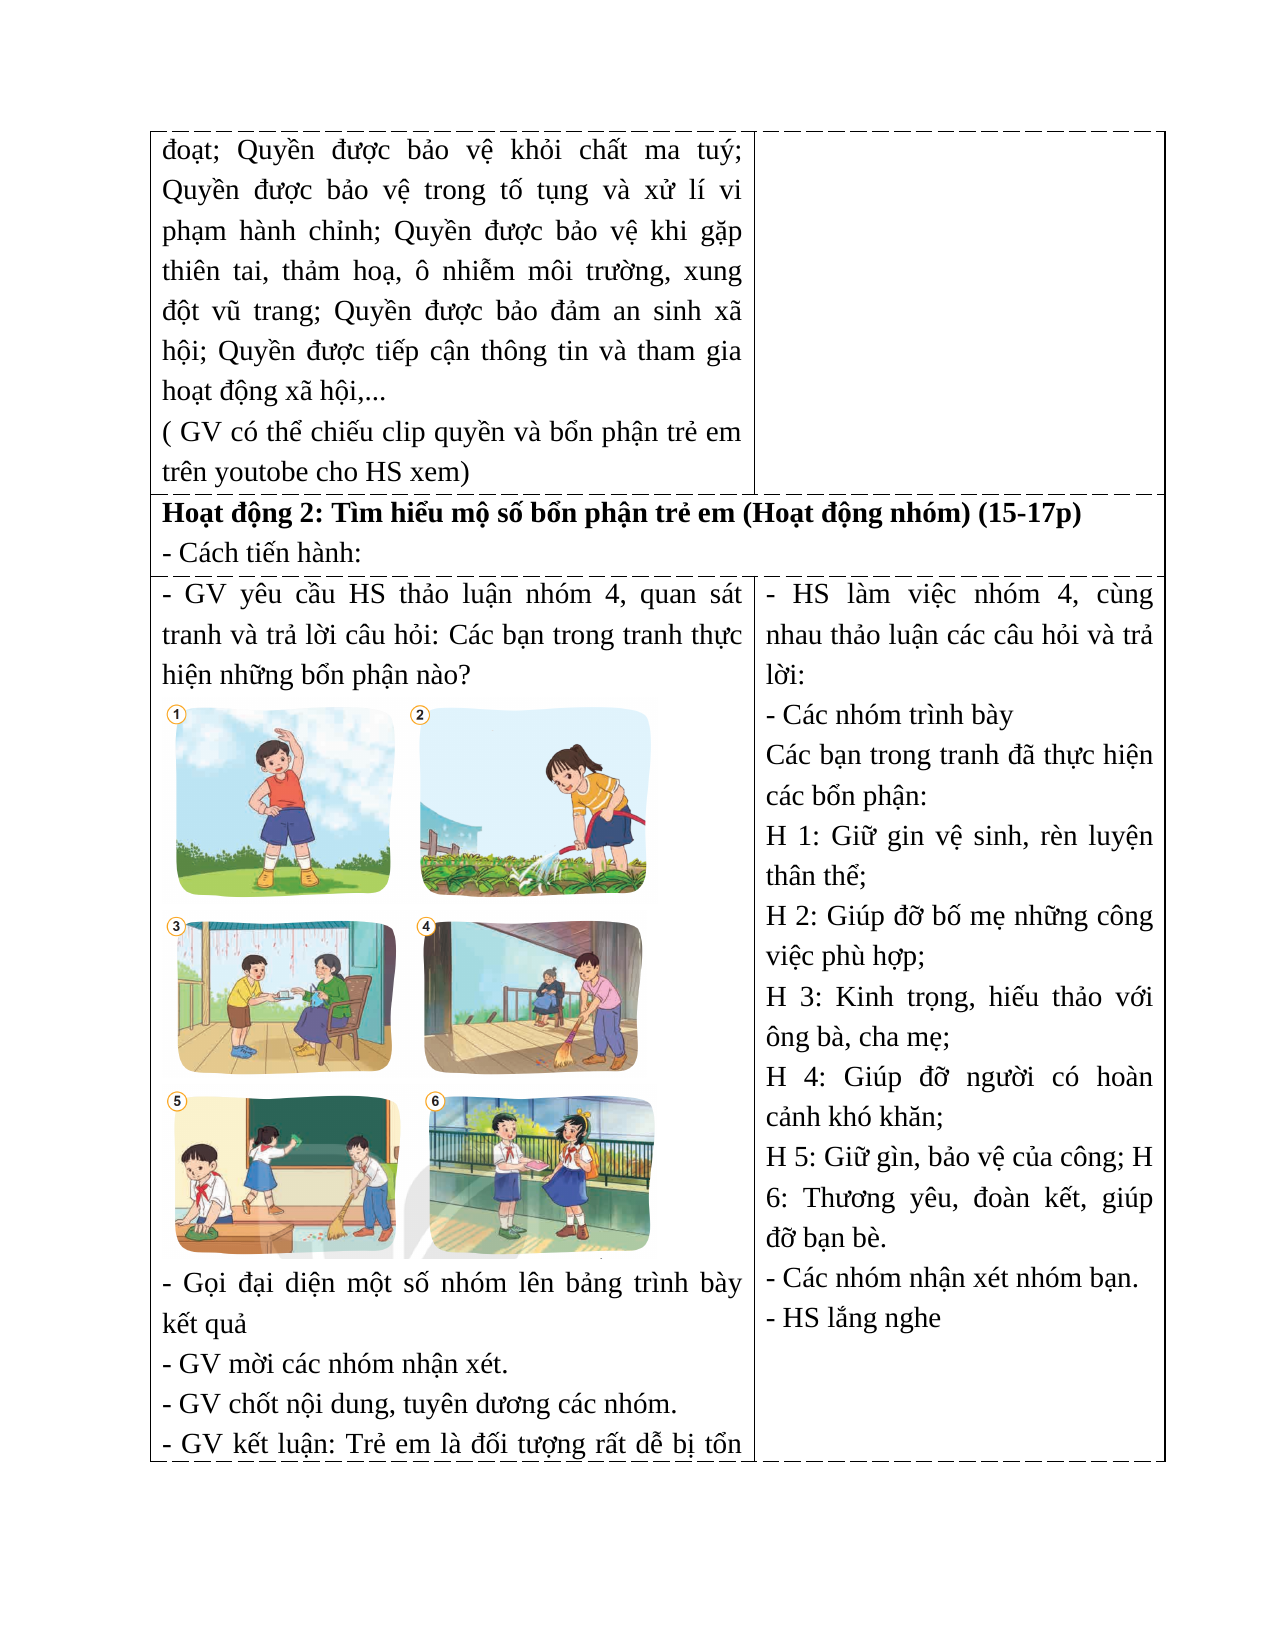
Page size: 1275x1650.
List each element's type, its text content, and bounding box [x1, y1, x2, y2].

table_cell Hoạt động 2: Tìm hiểu mộ số bổn phận trẻ em (Hoạt động nhóm) (15-17p) - Cách tiến hành: [151, 494, 1164, 576]
picture [161, 1084, 657, 1259]
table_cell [151, 131, 754, 494]
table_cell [151, 576, 754, 1461]
picture [161, 910, 647, 1078]
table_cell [755, 576, 1164, 1461]
picture [161, 697, 658, 904]
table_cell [755, 131, 1164, 494]
